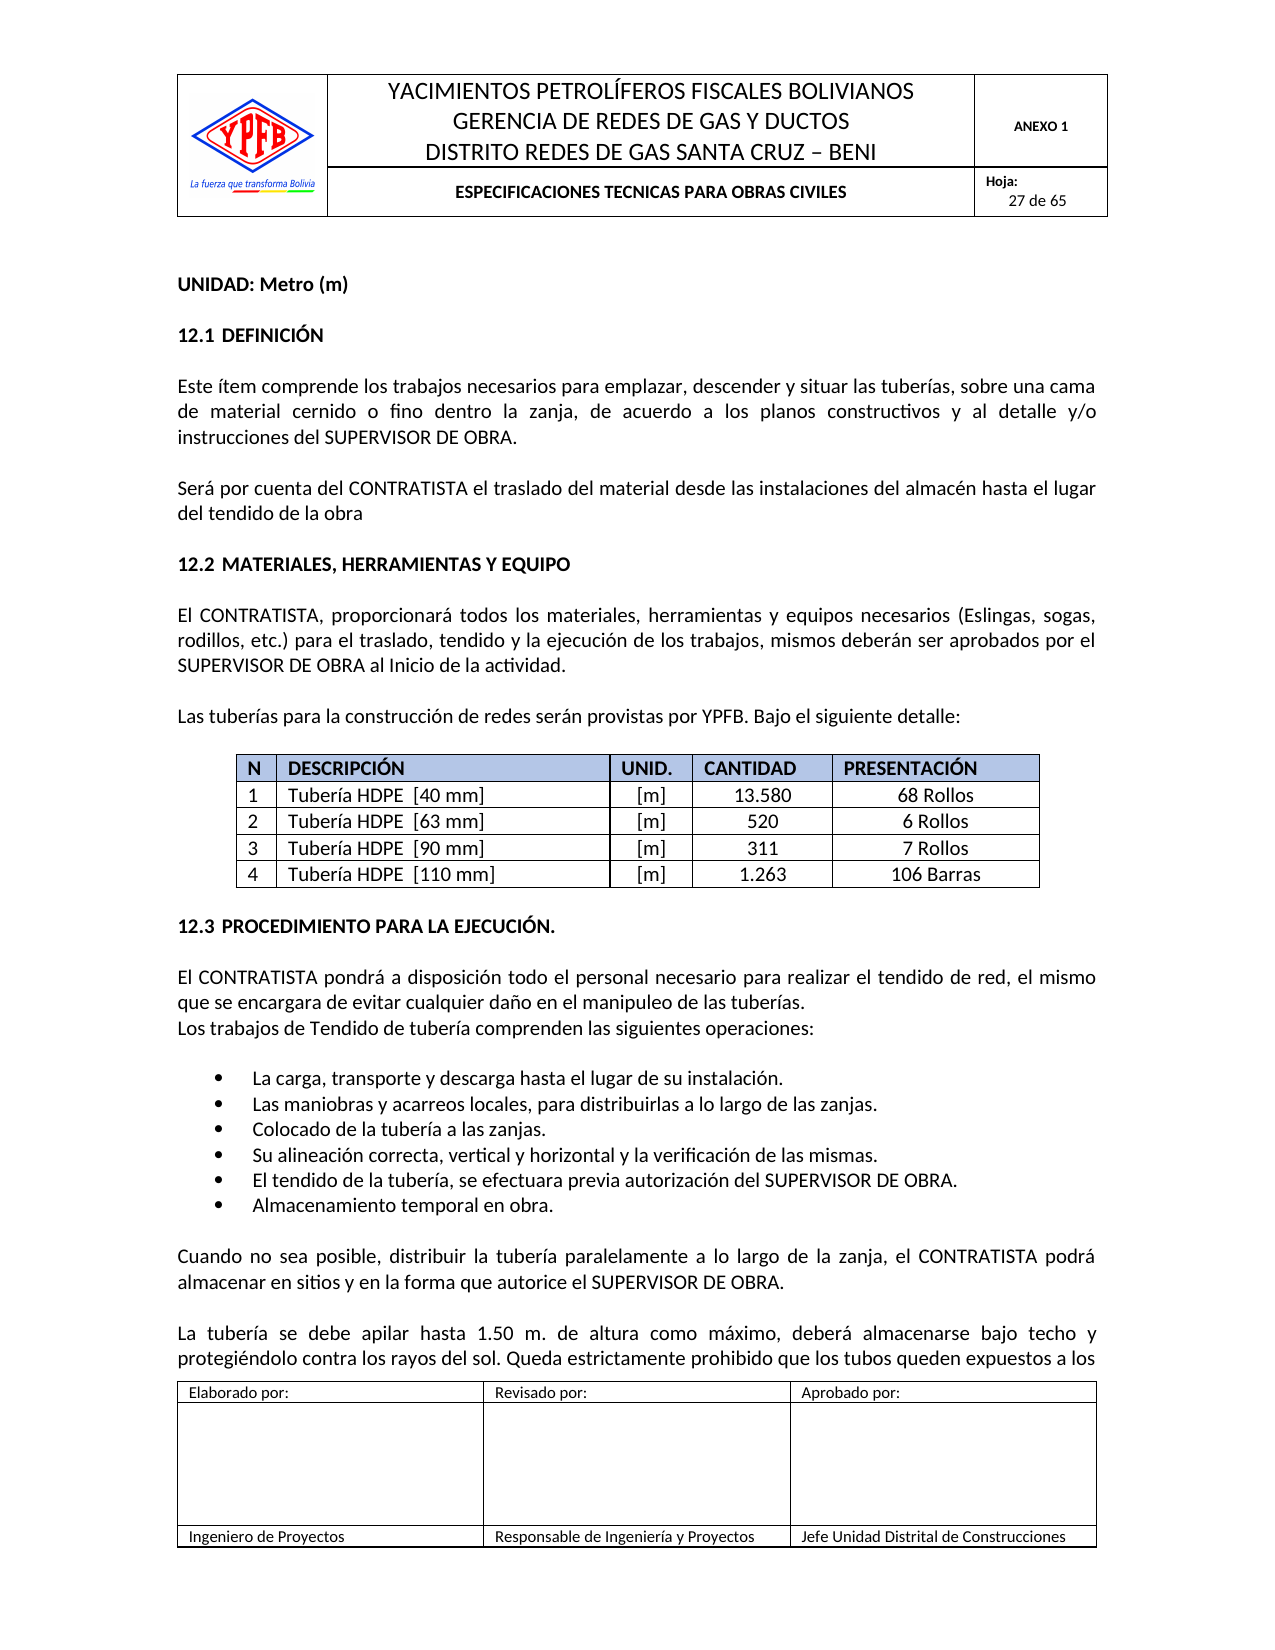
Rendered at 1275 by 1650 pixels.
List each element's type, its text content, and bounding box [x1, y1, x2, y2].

table_cell 106 Barras [833, 861, 1039, 887]
table_cell Tubería HDPE [40 mm] [277, 782, 609, 807]
table_header CANTIDAD [693, 755, 832, 781]
text El CONTRATISTA, proporcionará todos los materiales, herramientas y equipos necesarios (Eslingas, sogas, rodillos, etc.) para el traslado, tendido y la ejecución de los trabajos, mismos deberán ser aprobados por el SUPERVISOR DE OBRA al Inicio de la actividad. [177, 602, 1098, 678]
list DEFINICIÓN [177, 322, 1098, 348]
table_header DESCRIPCIÓN [277, 755, 609, 781]
table_cell 7 Rollos [833, 835, 1039, 860]
table_cell [m] [611, 835, 692, 860]
table_header PRESENTACIÓN [833, 755, 1039, 781]
table_cell 4 [237, 861, 276, 887]
table_header UNID. [611, 755, 692, 781]
list Almacenamiento temporal en obra. [215, 1193, 1098, 1218]
table_cell [m] [611, 861, 692, 887]
table_cell 6 Rollos [833, 808, 1039, 834]
list La carga, transporte y descarga hasta el lugar de su instalación. [215, 1066, 1098, 1091]
text UNIDAD: Metro (m) [177, 271, 1098, 297]
table_cell [m] [611, 782, 692, 807]
table_header N [237, 755, 276, 781]
list Su alineación correcta, vertical y horizontal y la verificación de las mismas. [215, 1142, 1098, 1167]
picture [188, 93, 316, 198]
text Será por cuenta del CONTRATISTA el traslado del material desde las instalaciones del almacén hasta el lugar del tendido de la obra [177, 475, 1098, 526]
table_cell 68 Rollos [833, 782, 1039, 807]
table_cell 520 [693, 808, 832, 834]
list Las maniobras y acarreos locales, para distribuirlas a lo largo de las zanjas. [215, 1091, 1098, 1116]
text El CONTRATISTA pondrá a disposición todo el personal necesario para realizar el tendido de red, el mismo que se encargara de evitar cualquier daño en el manipuleo de las tuberías. [177, 964, 1098, 1015]
table_cell 1.263 [693, 861, 832, 887]
text Los trabajos de Tendido de tubería comprenden las siguientes operaciones: [177, 1015, 1098, 1040]
table_cell 13.580 [693, 782, 832, 807]
table_cell [m] [611, 808, 692, 834]
table_cell 1 [237, 782, 276, 807]
text Este ítem comprende los trabajos necesarios para emplazar, descender y situar las tuberías, sobre una cama de material cernido o fino dentro la zanja, de acuerdo a los planos constructivos y al detalle y/o instrucciones del SUPERVISOR DE OBRA. [177, 373, 1098, 449]
table_cell 311 [693, 835, 832, 860]
table_cell Tubería HDPE [90 mm] [277, 835, 609, 860]
table_cell 3 [237, 835, 276, 860]
list MATERIALES, HERRAMIENTAS Y EQUIPO [177, 551, 1098, 576]
table_cell Tubería HDPE [110 mm] [277, 861, 609, 887]
table_cell 2 [237, 808, 276, 834]
list El tendido de la tubería, se efectuara previa autorización del SUPERVISOR DE OBRA. [215, 1167, 1098, 1193]
list PROCEDIMIENTO PARA LA EJECUCIÓN. [177, 913, 1098, 938]
list Colocado de la tubería a las zanjas. [215, 1116, 1098, 1142]
text Cuando no sea posible, distribuir la tubería paralelamente a lo largo de la zanja, el CONTRATISTA podrá almacenar en sitios y en la forma que autorice el SUPERVISOR DE OBRA. [177, 1243, 1098, 1294]
text Las tuberías para la construcción de redes serán provistas por YPFB. Bajo el siguiente detalle: [177, 703, 1098, 729]
table_cell Tubería HDPE [63 mm] [277, 808, 609, 834]
